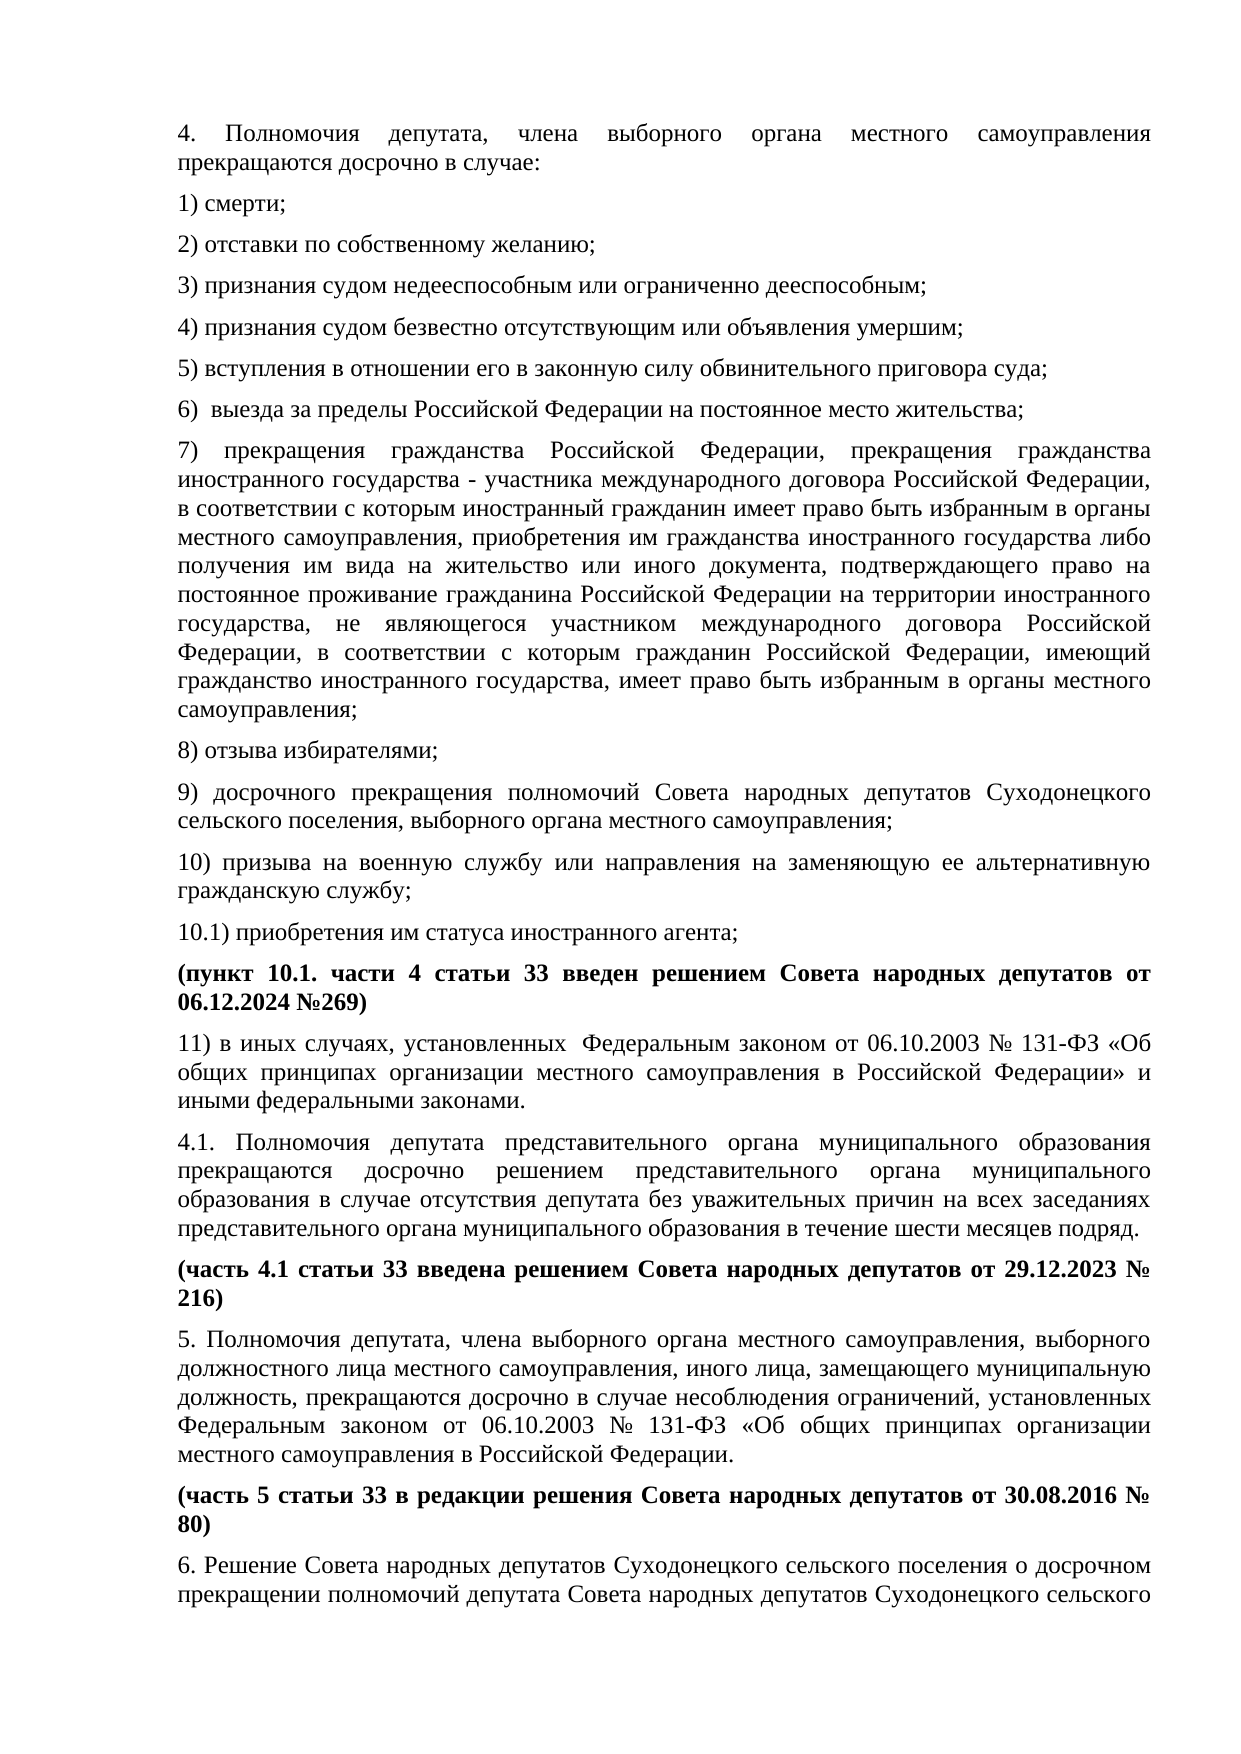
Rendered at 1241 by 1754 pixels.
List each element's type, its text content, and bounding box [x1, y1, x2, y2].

text 5. Полномочия депутата, члена выборного органа местного самоуправления, выборного должностного лица местного самоуправления, иного лица, замещающего муниципальную должность, прекращаются досрочно в случае несоблюдения ограничений, установленных Федеральным законом от 06.10.2003 № 131-ФЗ «Об общих принципах организации местного самоуправления в Российской Федерации. [177, 1324, 1152, 1468]
text (часть 4.1 статьи 33 введена решением Совета народных депутатов от 29.12.2023 № 216) [177, 1254, 1152, 1312]
text 4. Полномочия депутата, члена выборного органа местного самоуправления прекращаются досрочно в случае: [177, 118, 1152, 176]
text 7) прекращения гражданства Российской Федерации, прекращения гражданства иностранного государства - участника международного договора Российской Федерации, в соответствии с которым иностранный гражданин имеет право быть избранным в органы местного самоуправления, приобретения им гражданства иностранного государства либо получения им вида на жительство или иного документа, подтверждающего право на постоянное проживание гражданина Российской Федерации на территории иностранного государства, не являющегося участником международного договора Российской Федерации, в соответствии с которым гражданин Российской Федерации, имеющий гражданство иностранного государства, имеет право быть избранным в органы местного самоуправления; [177, 436, 1152, 723]
text 2) отставки по собственному желанию; [177, 229, 1152, 258]
text 11) в иных случаях, установленных Федеральным законом от 06.10.2003 № 131-ФЗ «Об общих принципах организации местного самоуправления в Российской Федерации» и иными федеральными законами. [177, 1028, 1152, 1114]
text (часть 5 статьи 33 в редакции решения Совета народных депутатов от 30.08.2016 № 80) [177, 1481, 1152, 1538]
text 4) признания судом безвестно отсутствующим или объявления умершим; [177, 312, 1152, 341]
text 8) отзыва избирателями; [177, 736, 1152, 764]
text 5) вступления в отношении его в законную силу обвинительного приговора суда; [177, 353, 1152, 382]
text 4.1. Полномочия депутата представительного органа муниципального образования прекращаются досрочно решением представительного органа муниципального образования в случае отсутствия депутата без уважительных причин на всех заседаниях представительного органа муниципального образования в течение шести месяцев подряд. [177, 1127, 1152, 1242]
text 1) смерти; [177, 188, 1152, 217]
text 10) призыва на военную службу или направления на заменяющую ее альтернативную гражданскую службу; [177, 847, 1152, 904]
text 6) выезда за пределы Российской Федерации на постоянное место жительства; [177, 394, 1152, 423]
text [177, 1551, 1152, 1608]
text 3) признания судом недееспособным или ограниченно дееспособным; [177, 271, 1152, 299]
text 9) досрочного прекращения полномочий Совета народных депутатов Суходонецкого сельского поселения, выборного органа местного самоуправления; [177, 777, 1152, 834]
text (пункт 10.1. части 4 статьи 33 введен решением Совета народных депутатов от 06.12.2024 №269) [177, 958, 1152, 1016]
text 10.1) приобретения им статуса иностранного агента; [177, 917, 1152, 946]
